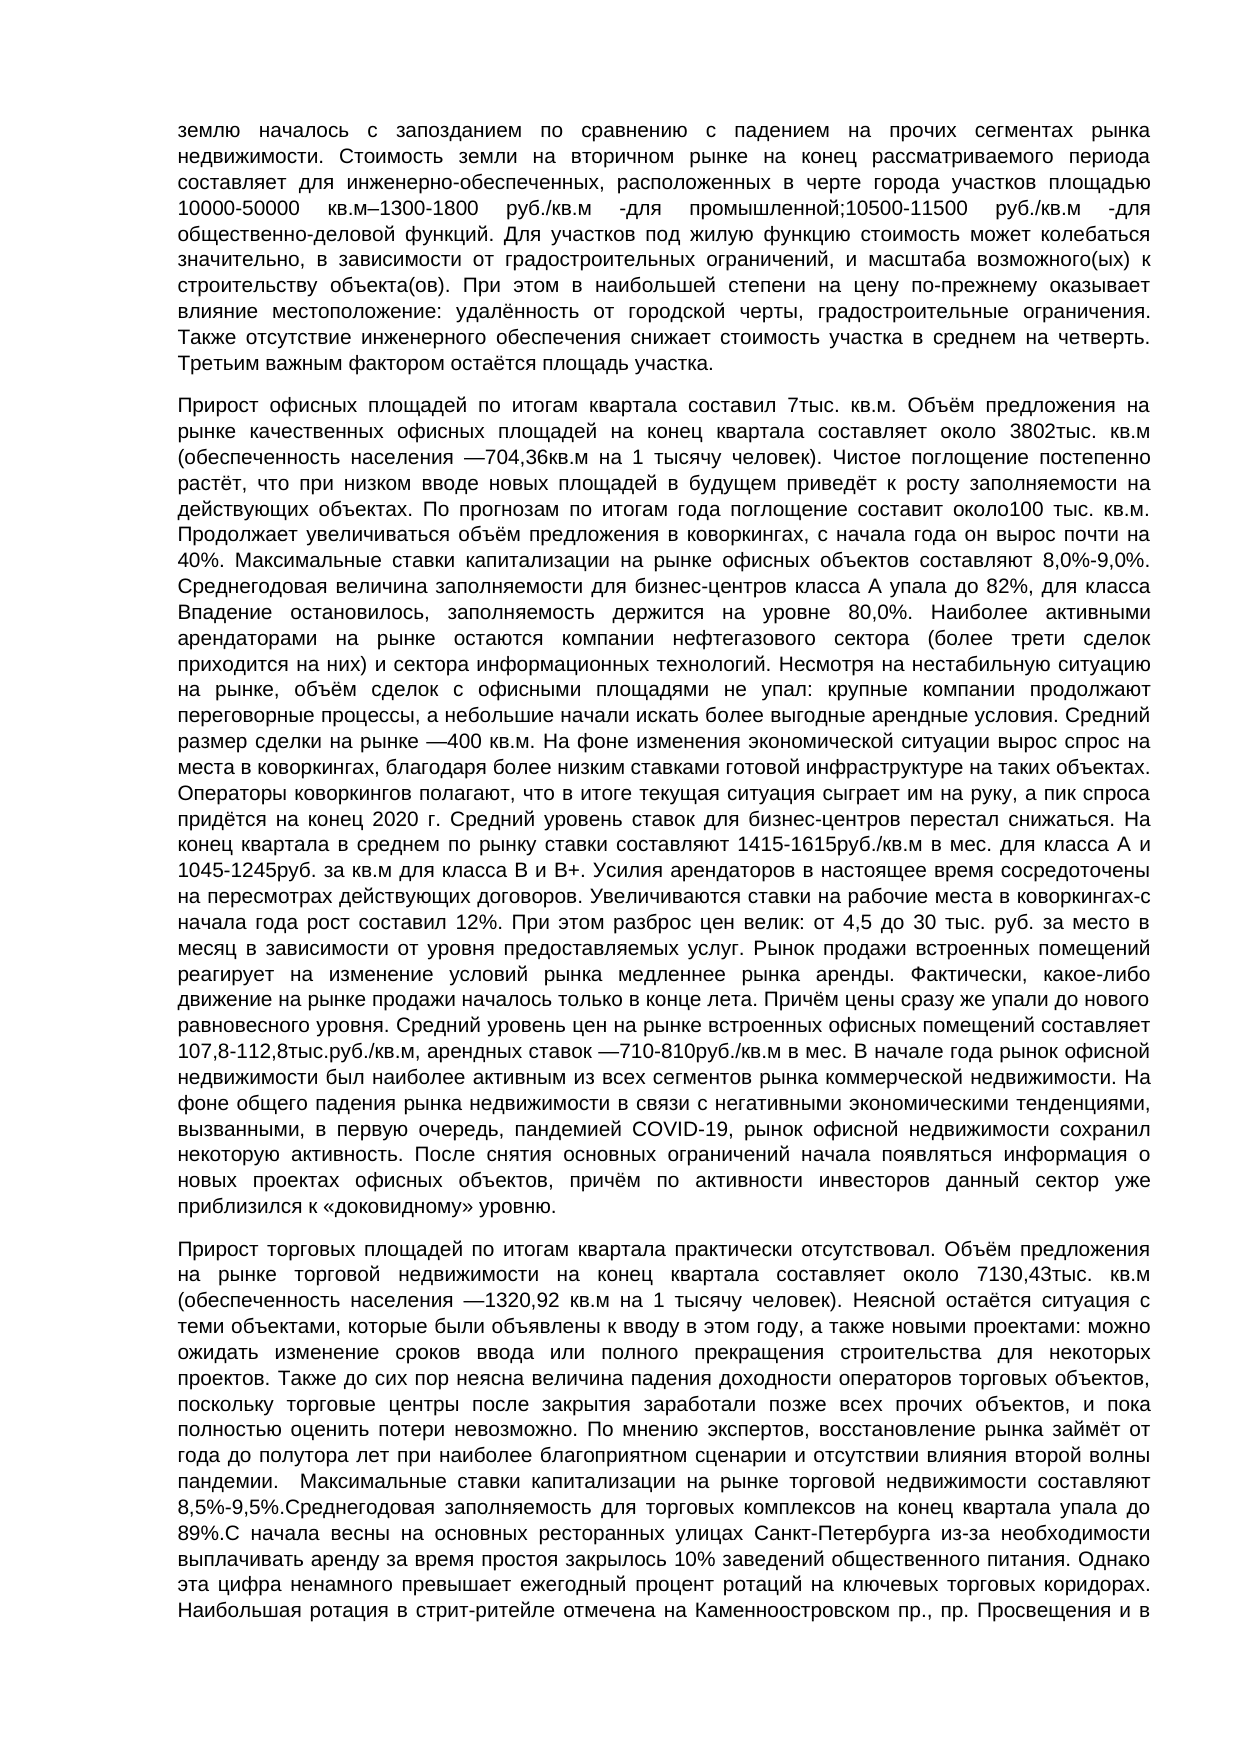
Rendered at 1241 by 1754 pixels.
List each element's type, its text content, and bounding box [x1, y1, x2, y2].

text Прирост офисных площадей по итогам квартала составил 7тыс. кв.м. Объём предложения на рынке качественных офисных площадей на конец квартала составляет около 3802тыс. кв.м (обеспеченность населения —704,36кв.м на 1 тысячу человек). Чистое поглощение постепенно растёт, что при низком вводе новых площадей в будущем приведёт к росту заполняемости на действующих объектах. По прогнозам по итогам года поглощение составит около100 тыс. кв.м. Продолжает увеличиваться объём предложения в коворкингах, с начала года он вырос почти на 40%. Максимальные ставки капитализации на рынке офисных объектов составляют 8,0%-9,0%. Среднегодовая величина заполняемости для бизнес-центров класса А упала до 82%, для класса Впадение остановилось, заполняемость держится на уровне 80,0%. Наиболее активными арендаторами на рынке остаются компании нефтегазового сектора (более трети сделок приходится на них) и сектора информационных технологий. Несмотря на нестабильную ситуацию на рынке, объём сделок с офисными площадями не упал: крупные компании продолжают переговорные процессы, а небольшие начали искать более выгодные арендные условия. Средний размер сделки на рынке —400 кв.м. На фоне изменения экономической ситуации вырос спрос на места в коворкингах, благодаря более низким ставками готовой инфраструктуре на таких объектах. Операторы коворкингов полагают, что в итоге текущая ситуация сыграет им на руку, а пик спроса придётся на конец 2020 г. Средний уровень ставок для бизнес-центров перестал снижаться. На конец квартала в среднем по рынку ставки составляют 1415-1615руб./кв.м в мес. для класса А и 1045-1245руб. за кв.м для класса В и В+. Усилия арендаторов в настоящее время сосредоточены на пересмотрах действующих договоров. Увеличиваются ставки на рабочие места в коворкингах-с начала года рост составил 12%. При этом разброс цен велик: от 4,5 до 30 тыс. руб. за место в месяц в зависимости от уровня предоставляемых услуг. Рынок продажи встроенных помещений реагирует на изменение условий рынка медленнее рынка аренды. Фактически, какое-либо движение на рынке продажи началось только в конце лета. Причём цены сразу же упали до нового равновесного уровня. Средний уровень цен на рынке встроенных офисных помещений составляет 107,8-112,8тыс.руб./кв.м, арендных ставок —710-810руб./кв.м в мес. В начале года рынок офисной недвижимости был наиболее активным из всех сегментов рынка коммерческой недвижимости. На фоне общего падения рынка недвижимости в связи с негативными экономическими тенденциями, вызванными, в первую очередь, пандемией COVID-19, рынок офисной недвижимости сохранил некоторую активность. После снятия основных ограничений начала появляться информация о новых проектах офисных объектов, причём по активности инвесторов данный сектор уже приблизился к «доковидному» уровню. [177, 393, 1152, 1218]
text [177, 118, 1152, 374]
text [177, 1236, 1152, 1622]
